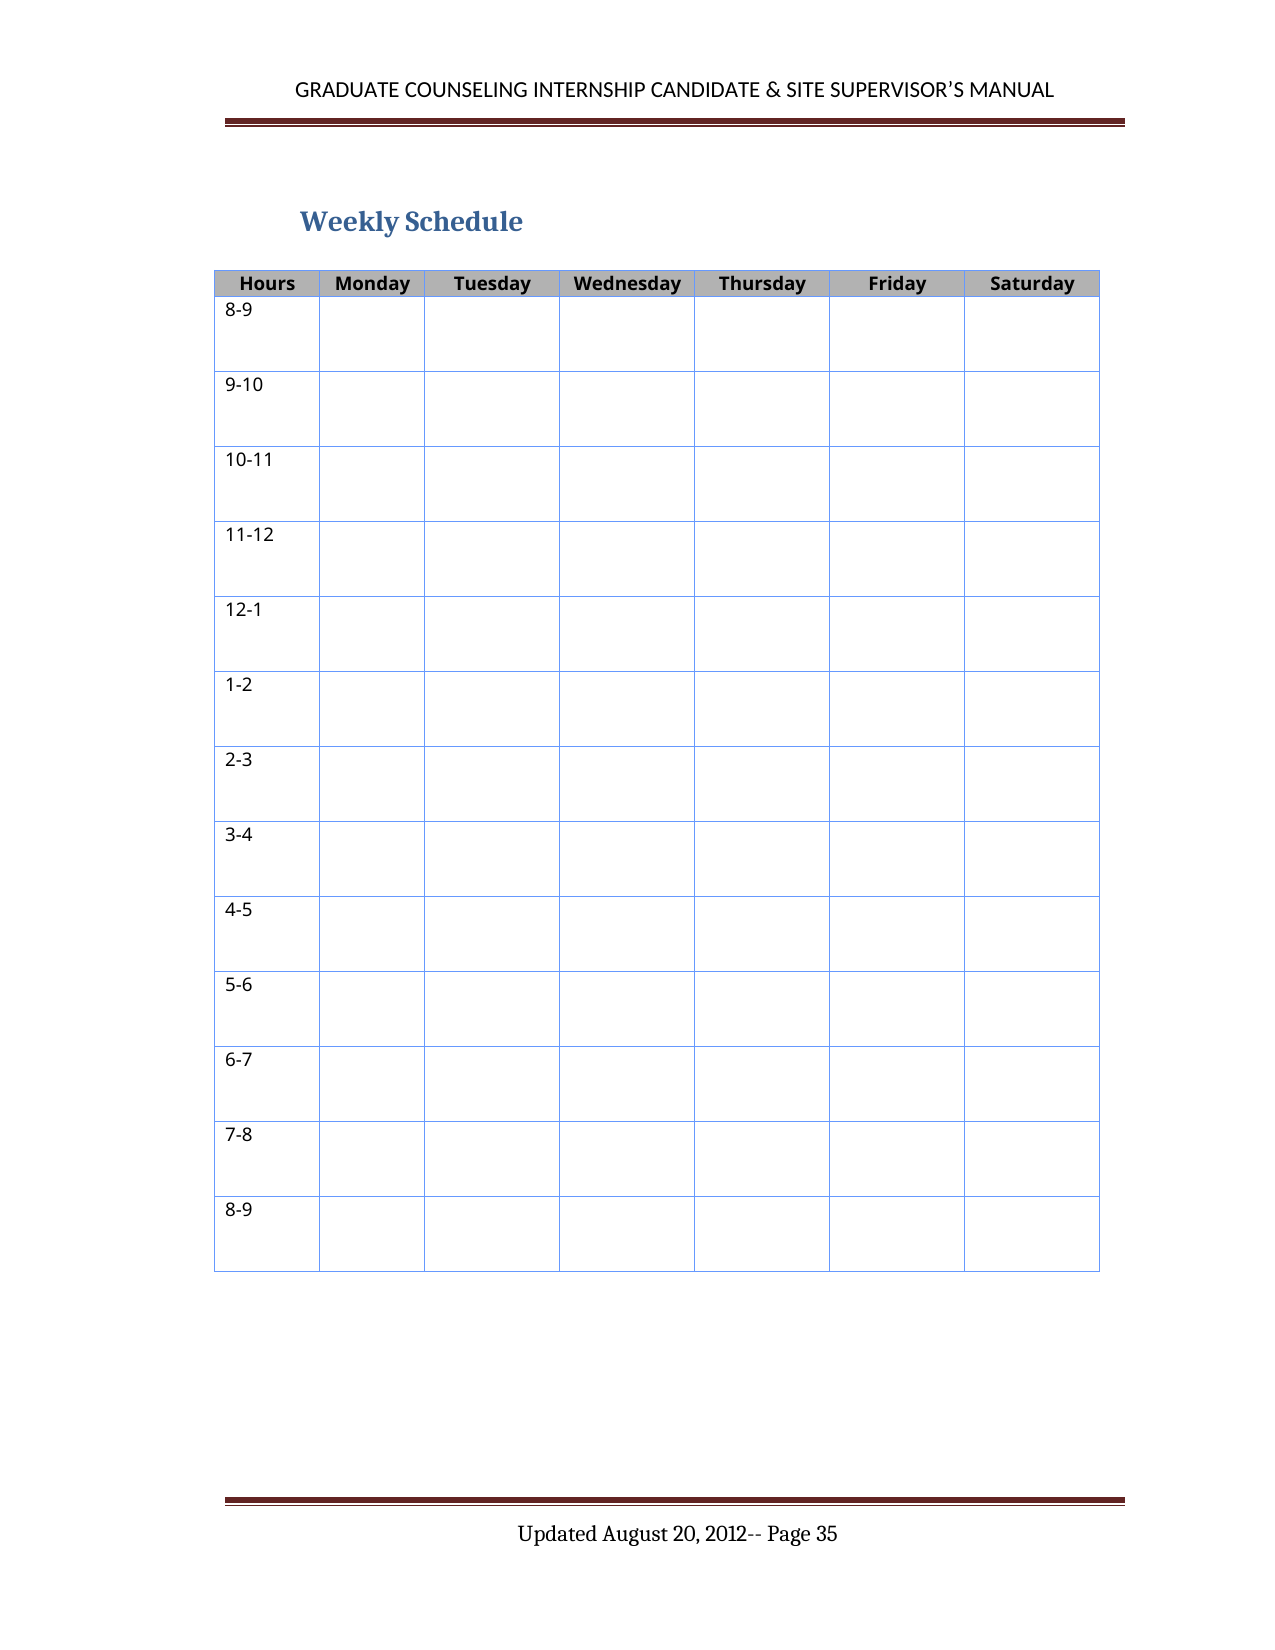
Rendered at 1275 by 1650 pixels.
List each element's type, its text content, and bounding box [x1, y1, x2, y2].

table_cell [965, 822, 1099, 896]
table_cell 12-1 [215, 597, 319, 671]
table_cell [965, 747, 1099, 821]
table_cell [560, 672, 694, 746]
table_cell [830, 672, 964, 746]
table_cell [830, 747, 964, 821]
table_header Tuesday [425, 271, 559, 296]
table_cell [425, 972, 559, 1046]
table_cell [830, 447, 964, 521]
table_cell [320, 1047, 424, 1121]
table_cell [560, 747, 694, 821]
table_cell [830, 372, 964, 446]
table_cell [830, 822, 964, 896]
table_cell [425, 372, 559, 446]
table_cell [830, 897, 964, 971]
table_cell 2-3 [215, 747, 319, 821]
table_header Friday [830, 271, 964, 296]
table_cell 1-2 [215, 672, 319, 746]
table_cell [560, 897, 694, 971]
table_cell [425, 597, 559, 671]
table_cell [830, 297, 964, 371]
table_cell [965, 1197, 1099, 1271]
table_cell 5-6 [215, 972, 319, 1046]
table_cell [560, 297, 694, 371]
table_cell [560, 522, 694, 596]
table_cell 3-4 [215, 822, 319, 896]
table_cell [695, 597, 829, 671]
table_cell [320, 372, 424, 446]
table_cell [425, 1047, 559, 1121]
table_cell [560, 597, 694, 671]
table_header Thursday [695, 271, 829, 296]
table_cell 11-12 [215, 522, 319, 596]
table_cell [425, 1197, 559, 1271]
table_cell [560, 972, 694, 1046]
table_cell [320, 1122, 424, 1196]
table_cell [560, 1047, 694, 1121]
table_cell [965, 522, 1099, 596]
table_cell [425, 1122, 559, 1196]
table_cell [965, 972, 1099, 1046]
table_cell [560, 447, 694, 521]
table_cell [695, 972, 829, 1046]
table_cell [320, 297, 424, 371]
table_cell 10-11 [215, 447, 319, 521]
table_cell [965, 447, 1099, 521]
table_cell [425, 822, 559, 896]
table_cell [965, 1122, 1099, 1196]
subtitle Weekly Schedule [225, 205, 1125, 238]
table_cell [695, 447, 829, 521]
table_header Monday [320, 271, 424, 296]
table_cell [965, 672, 1099, 746]
table_cell [320, 672, 424, 746]
table_cell [425, 897, 559, 971]
table_cell [320, 747, 424, 821]
table_cell [560, 1197, 694, 1271]
table_cell [695, 1122, 829, 1196]
table_cell [830, 972, 964, 1046]
table_cell [320, 972, 424, 1046]
table_cell [830, 1122, 964, 1196]
table_cell [830, 522, 964, 596]
table_cell 7-8 [215, 1122, 319, 1196]
table_cell 8-9 [215, 1197, 319, 1271]
table_cell [425, 297, 559, 371]
table_cell [320, 522, 424, 596]
table_cell [425, 672, 559, 746]
table_cell [425, 447, 559, 521]
table_cell [425, 747, 559, 821]
table_cell [425, 522, 559, 596]
table_cell [320, 597, 424, 671]
table_cell [695, 372, 829, 446]
table_header Wednesday [560, 271, 694, 296]
table_cell [965, 897, 1099, 971]
table_cell [695, 522, 829, 596]
table_header Hours [215, 271, 319, 296]
table_cell [695, 747, 829, 821]
table_cell [320, 1197, 424, 1271]
table_header Saturday [965, 271, 1099, 296]
table_cell 9-10 [215, 372, 319, 446]
table_cell [695, 1197, 829, 1271]
table_cell [560, 372, 694, 446]
table_cell [965, 1047, 1099, 1121]
table_cell [695, 1047, 829, 1121]
table_cell 8-9 [215, 297, 319, 371]
table_cell [320, 822, 424, 896]
table_cell [830, 1047, 964, 1121]
table_cell [560, 822, 694, 896]
table_cell [695, 297, 829, 371]
table_cell 4-5 [215, 897, 319, 971]
table_cell [695, 897, 829, 971]
table_cell [560, 1122, 694, 1196]
table_cell [965, 372, 1099, 446]
table_cell 6-7 [215, 1047, 319, 1121]
table_cell [695, 822, 829, 896]
table_cell [965, 597, 1099, 671]
table_cell [830, 597, 964, 671]
table_cell [965, 297, 1099, 371]
table_cell [320, 447, 424, 521]
table_cell [695, 672, 829, 746]
table_cell [830, 1197, 964, 1271]
table_cell [320, 897, 424, 971]
